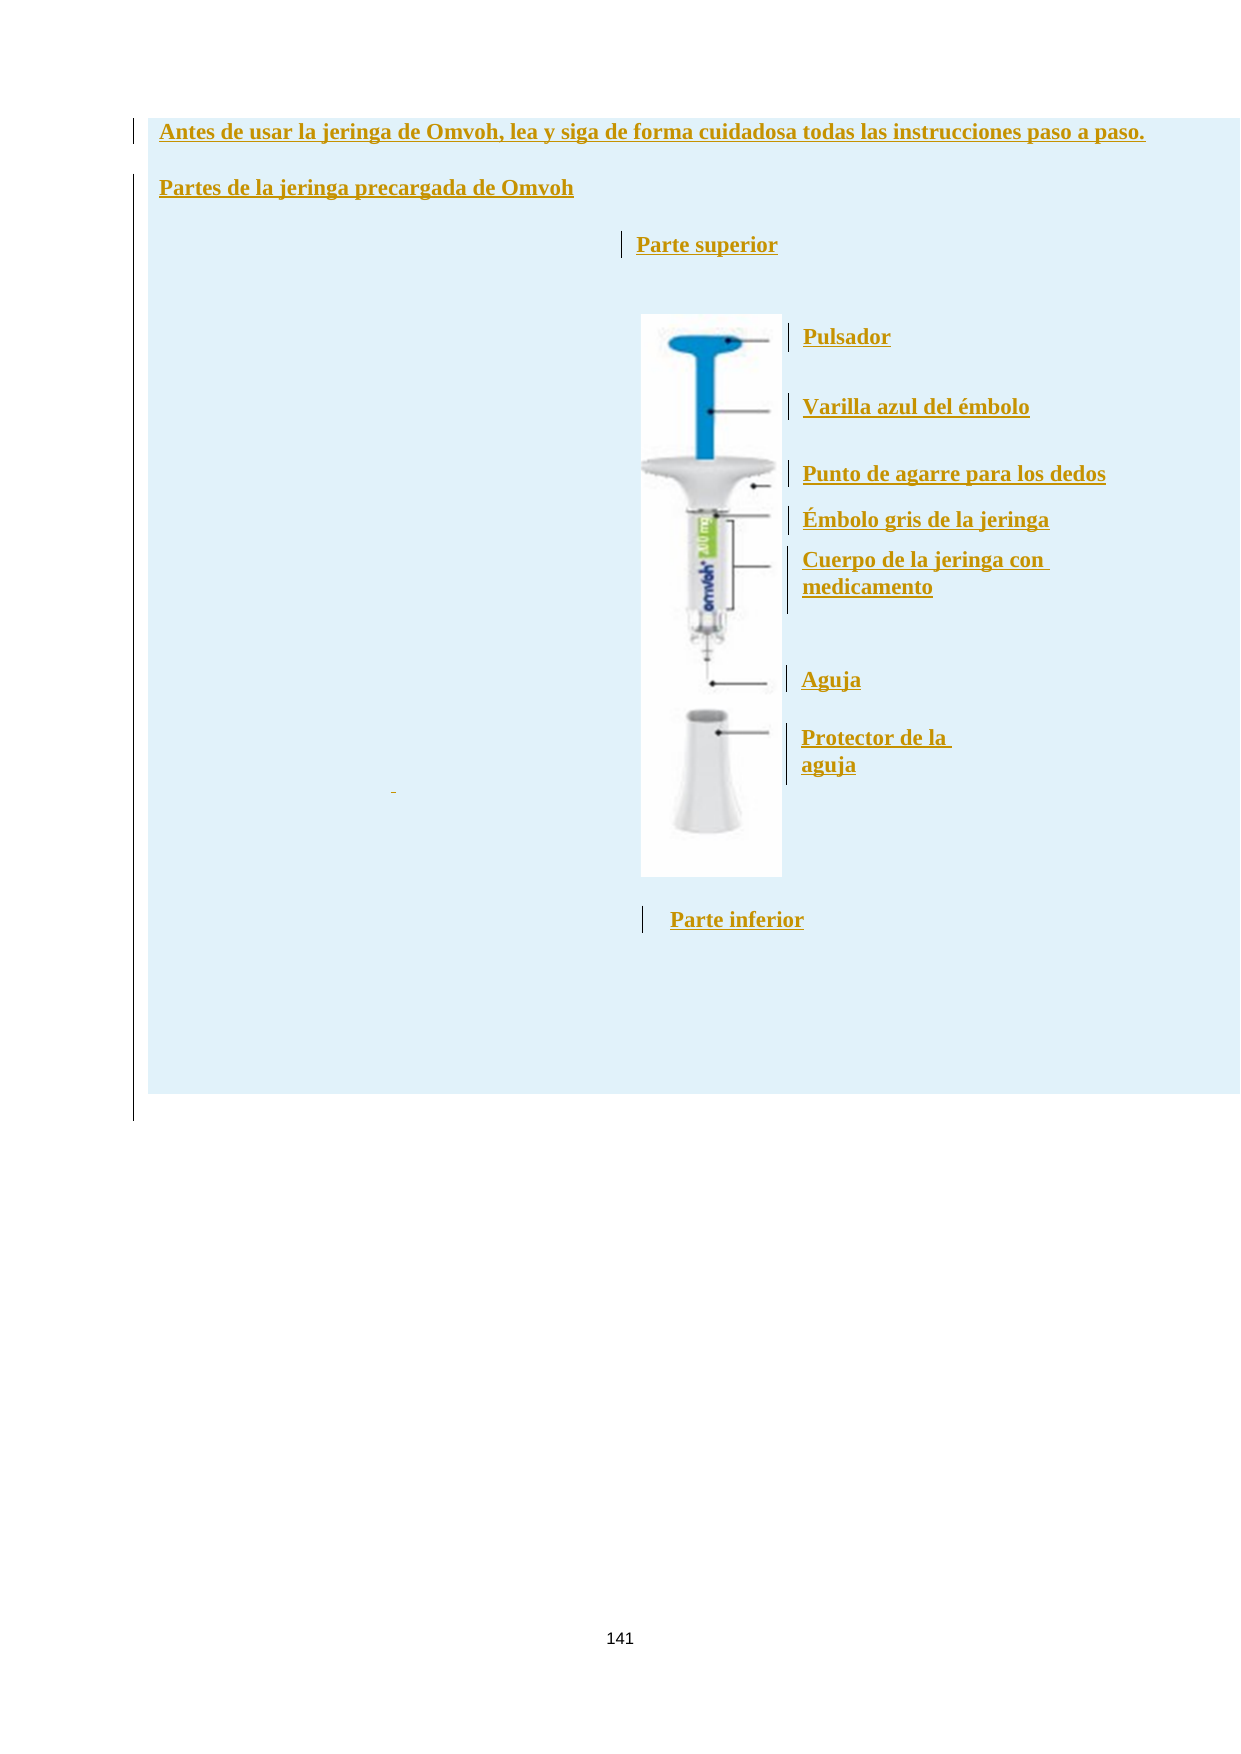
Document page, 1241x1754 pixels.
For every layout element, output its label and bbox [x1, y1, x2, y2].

picture [640, 314, 782, 877]
